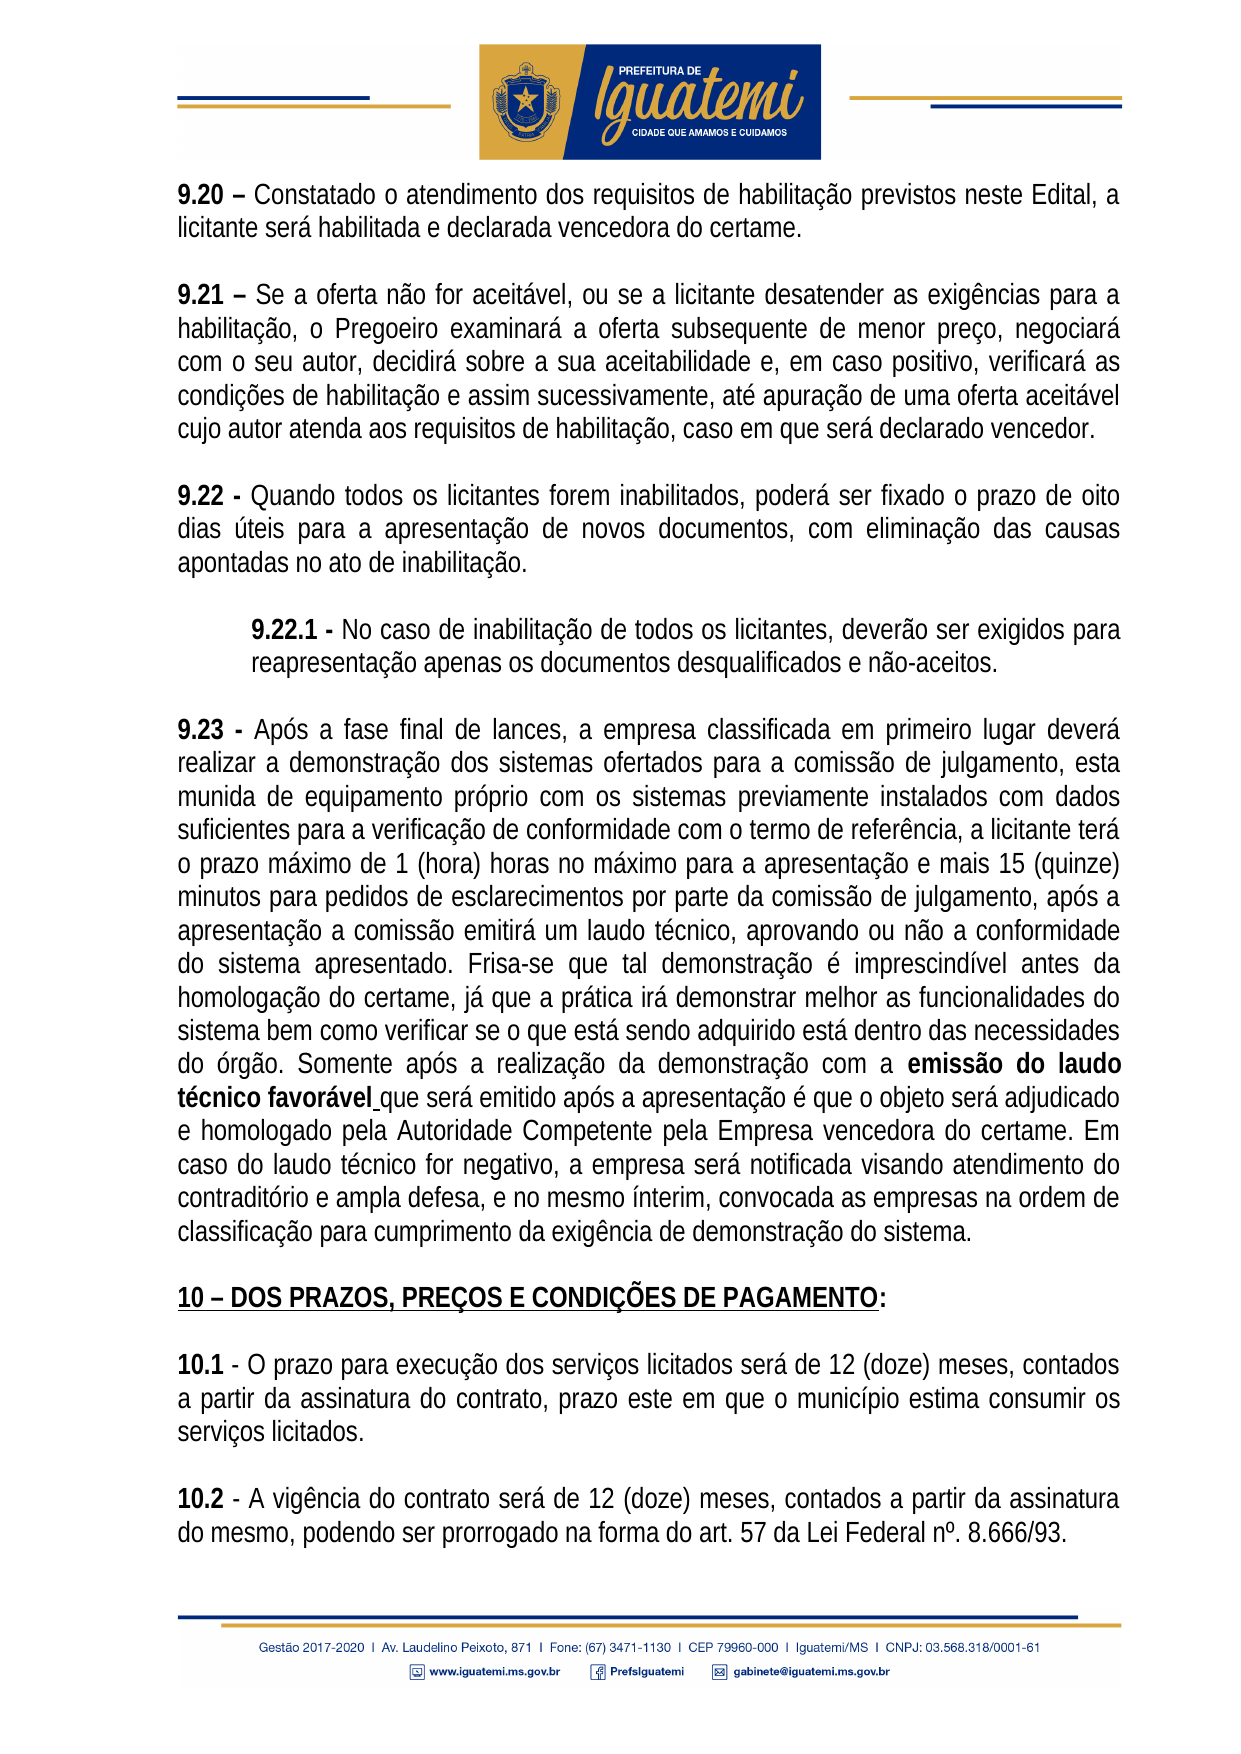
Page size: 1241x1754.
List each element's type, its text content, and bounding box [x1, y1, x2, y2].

text 9.22.1 - No caso de inabilitação de todos os licitantes, deverão ser exigidos para reapresentação apenas os documentos desqualificados e não-aceitos. [251, 612, 1122, 679]
text 10 – DOS PRAZOS, PREÇOS E CONDIÇÕES DE PAGAMENTO: [177, 1281, 1122, 1314]
text 9.23 - Após a fase final de lances, a empresa classificada em primeiro lugar deverá realizar a demonstração dos sistemas ofertados para a comissão de julgamento, esta munida de equipamento próprio com os sistemas previamente instalados com dados suficientes para a verificação de conformidade com o termo de referência, a licitante terá o prazo máximo de 1 (hora) horas no máximo para a apresentação e mais 15 (quinze) minutos para pedidos de esclarecimentos por parte da comissão de julgamento, após a apresentação a comissão emitirá um laudo técnico, aprovando ou não a conformidade do sistema apresentado. Frisa-se que tal demonstração é imprescindível antes da homologação do certame, já que a prática irá demonstrar melhor as funcionalidades do sistema bem como verificar se o que está sendo adquirido está dentro das necessidades do órgão. Somente após a realização da demonstração com a emissão do laudo técnico favorável que será emitido após a apresentação é que o objeto será adjudicado e homologado pela Autoridade Competente pela Empresa vencedora do certame. Em caso do laudo técnico for negativo, a empresa será notificada visando atendimento do contraditório e ampla defesa, e no mesmo ínterim, convocada as empresas na ordem de classificação para cumprimento da exigência de demonstração do sistema. [177, 712, 1122, 1247]
text 9.21 – Se a oferta não for aceitável, ou se a licitante desatender as exigências para a habilitação, o Pregoeiro examinará a oferta subsequente de menor preço, negociará com o seu autor, decidirá sobre a sua aceitabilidade e, em caso positivo, verificará as condições de habilitação e assim sucessivamente, até apuração de uma oferta aceitável cujo autor atenda aos requisitos de habilitação, caso em que será declarado vencedor. [177, 277, 1122, 445]
text 9.22 - Quando todos os licitantes forem inabilitados, poderá ser fixado o prazo de oito dias úteis para a apresentação de novos documentos, com eliminação das causas apontadas no ato de inabilitação. [177, 478, 1122, 578]
picture [177, 44, 1123, 160]
text 10.1 - O prazo para execução dos serviços licitados será de 12 (doze) meses, contados a partir da assinatura do contrato, prazo este em que o município estima consumir os serviços licitados. [177, 1347, 1122, 1448]
picture [177, 1608, 1122, 1688]
text 9.20 – Constatado o atendimento dos requisitos de habilitação previstos neste Edital, a licitante será habilitada e declarada vencedora do certame. [177, 177, 1122, 244]
text 10.2 - A vigência do contrato será de 12 (doze) meses, contados a partir da assinatura do mesmo, podendo ser prorrogado na forma do art. 57 da Lei Federal nº. 8.666/93. [177, 1481, 1122, 1548]
